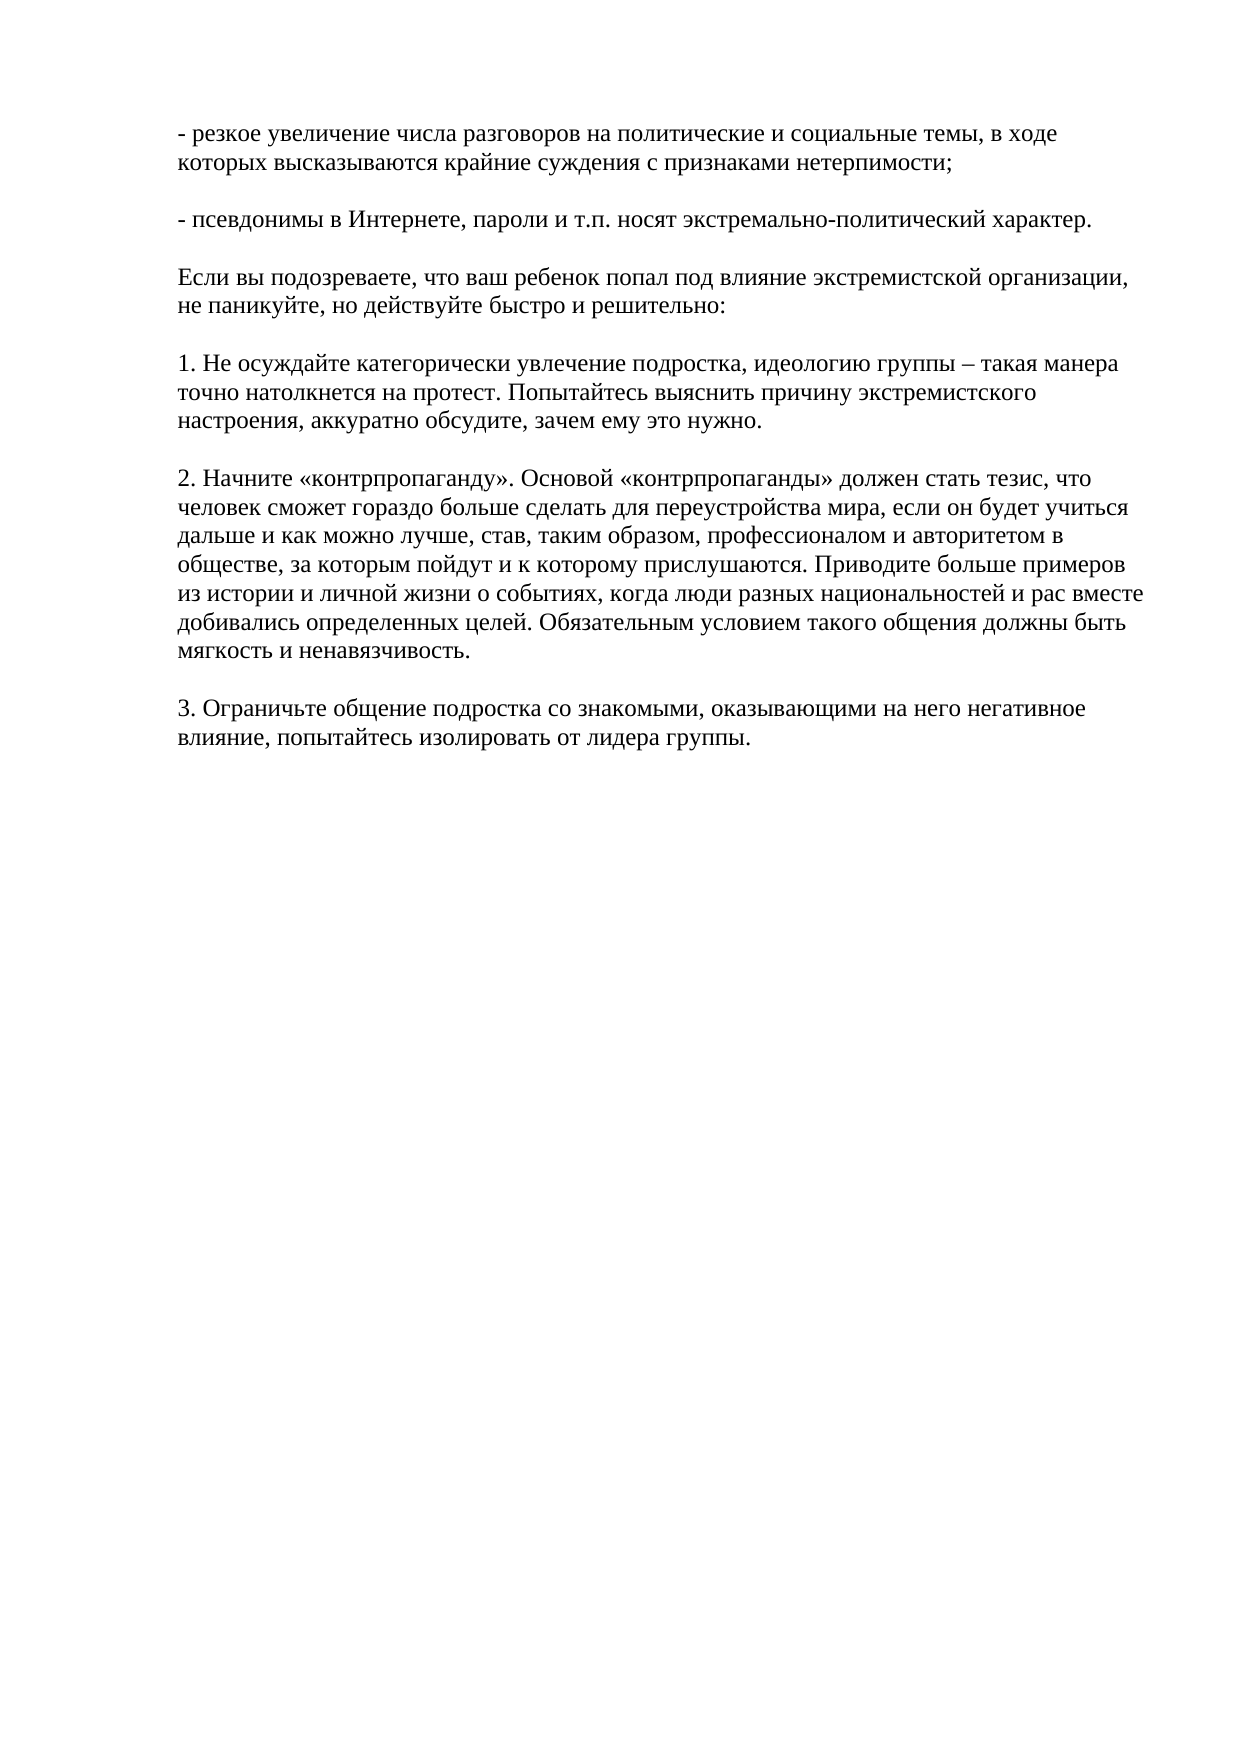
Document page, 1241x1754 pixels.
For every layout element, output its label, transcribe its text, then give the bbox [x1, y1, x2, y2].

text Если вы подозреваете, что ваш ребенок попал под влияние экстремистской организации, не паникуйте, но действуйте быстро и решительно: [177, 262, 1152, 319]
text - резкое увеличение числа разговоров на политические и социальные темы, в ходе которых высказываются крайние суждения с признаками нетерпимости; [177, 118, 1152, 176]
text 2. Начните «контрпропаганду». Основой «контрпропаганды» должен стать тезис, что человек сможет гораздо больше сделать для переустройства мира, если он будет учиться дальше и как можно лучше, став, таким образом, профессионалом и авторитетом в обществе, за которым пойдут и к которому прислушаются. Приводите больше примеров из истории и личной жизни о событиях, когда люди разных национальностей и рас вместе добивались определенных целей. Обязательным условием такого общения должны быть мягкость и ненавязчивость. [177, 463, 1152, 664]
text 1. Не осуждайте категорически увлечение подростка, идеологию группы – такая манера точно натолкнется на протест. Попытайтесь выяснить причину экстремистского настроения, аккуратно обсудите, зачем ему это нужно. [177, 348, 1152, 434]
text - псевдонимы в Интернете, пароли и т.п. носят экстремально-политический характер. [177, 204, 1152, 233]
text 3. Ограничьте общение подростка со знакомыми, оказывающими на него негативное влияние, попытайтесь изолировать от лидера группы. [177, 693, 1152, 751]
